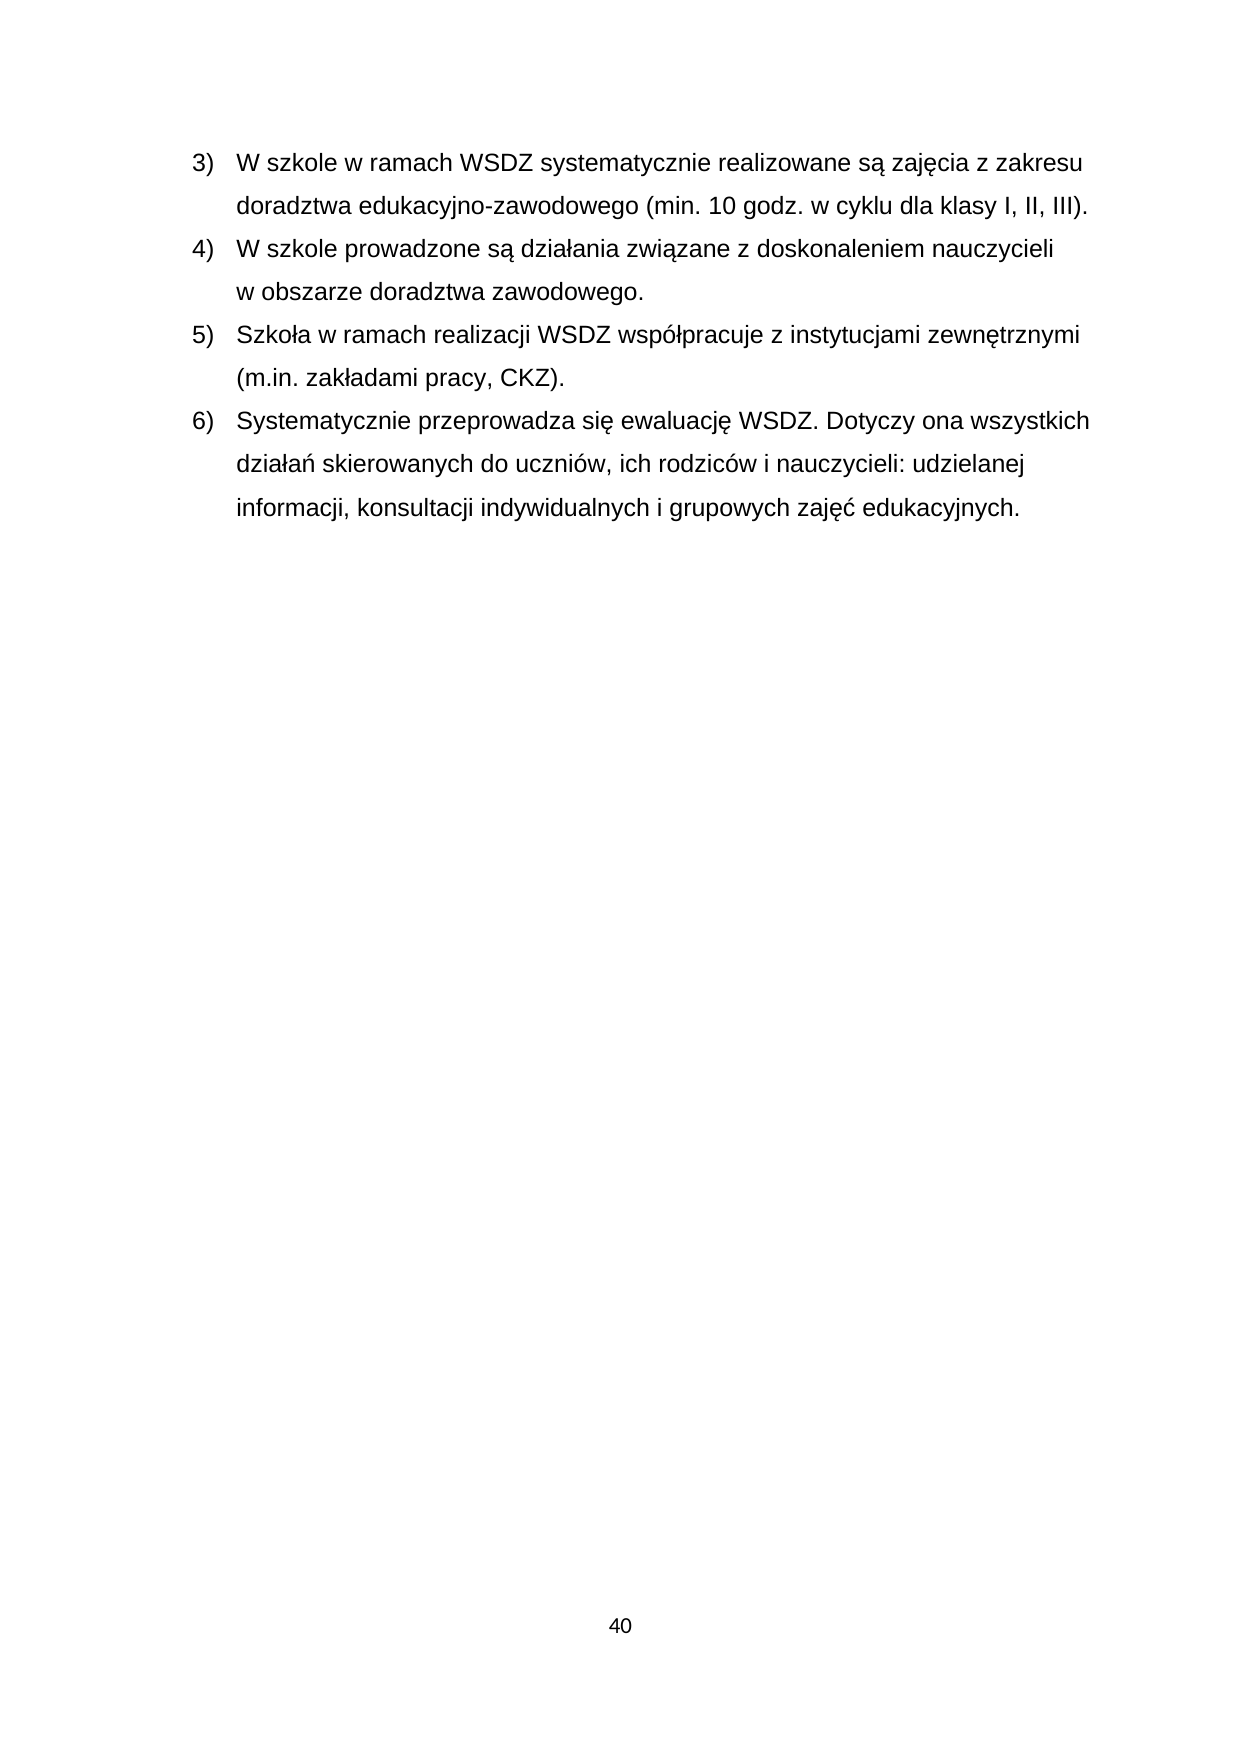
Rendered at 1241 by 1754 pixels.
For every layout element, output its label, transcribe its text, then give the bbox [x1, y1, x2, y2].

list W szkole prowadzone są działania związane z doskonaleniem nauczycieli w obszarze doradztwa zawodowego. [192, 234, 1093, 306]
list Systematycznie przeprowadza się ewaluację WSDZ. Dotyczy ona wszystkich działań skierowanych do uczniów, ich rodziców i nauczycieli: udzielanej informacji, konsultacji indywidualnych i grupowych zajęć edukacyjnych. [192, 406, 1093, 521]
list Szkoła w ramach realizacji WSDZ współpracuje z instytucjami zewnętrznymi (m.in. zakładami pracy, CKZ). [192, 320, 1093, 392]
list W szkole w ramach WSDZ systematycznie realizowane są zajęcia z zakresu doradztwa edukacyjno-zawodowego (min. 10 godz. w cyklu dla klasy I, II, III). [192, 148, 1093, 219]
